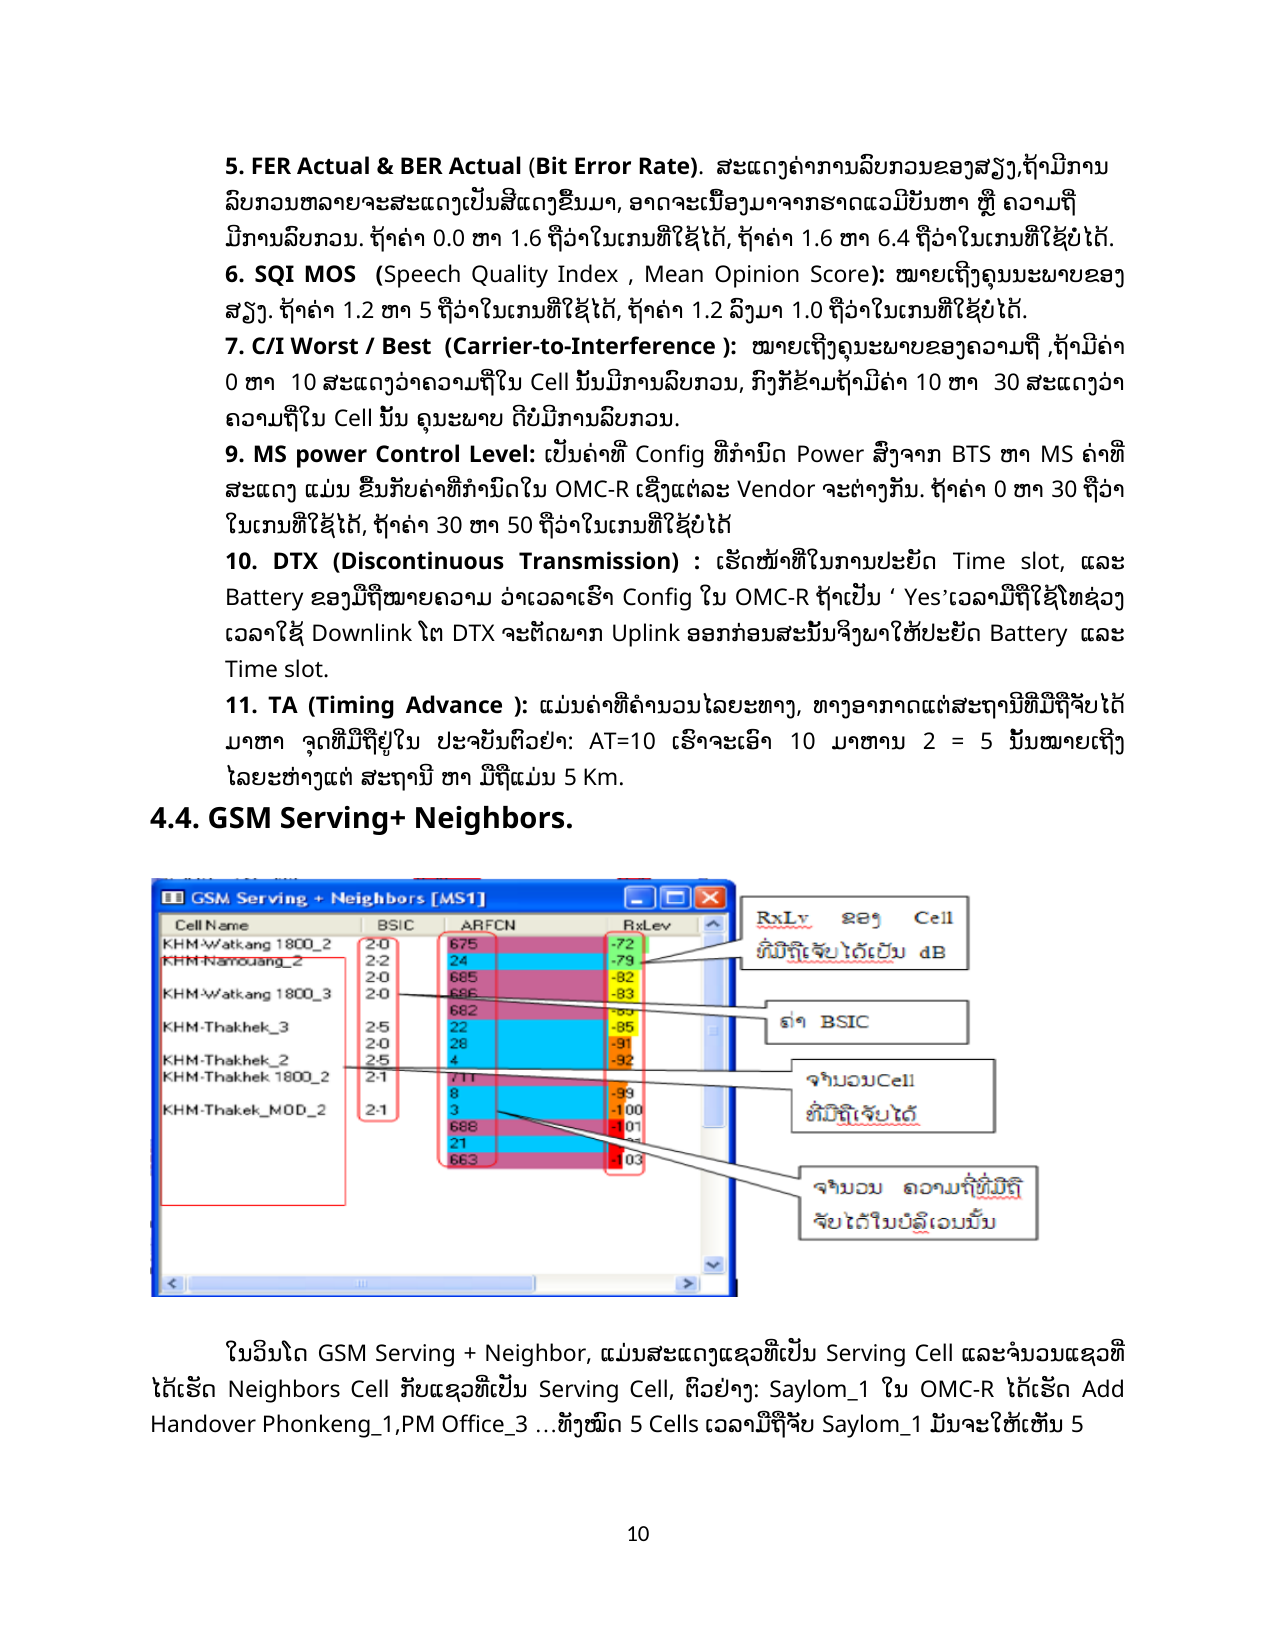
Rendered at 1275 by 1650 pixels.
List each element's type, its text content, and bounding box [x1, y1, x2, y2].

text ໃນວິນໂດ GSM Serving + Neighbor, ແມ່ນສະແດງແຊວທີ່ເປັນ Serving Cell ແລະຈໍນວນແຊວທີ່ໄດ້ເຮັດ Neighbors Cell ກັບແຊວທີ່ເປັນ Serving Cell, ຕົວຢ່າງ: Saylom_1 ໃນ OMC-R ໄດ້ເຮັດ Add Handover Phonkeng_1,PM Office_3 …ທັງໝົດ 5 Cells ເວລາມືຖືຈັບ Saylom_1 ມັນຈະໃຫ້ເຫັນ 5 [150, 1337, 1125, 1440]
text 7. C/I Worst / Best (Carrier-to-Interference ): ໝາຍເຖີງຄຸນະພາບຂອງຄວາມຖີ່ ,ຖ້າມີຄ່າ 0​ ຫາ 10 ສະແດງວ່າຄວາມຖີ່ໃນ Cell ນັ້ນມີການລົບກວນ, ກົງກັຂ້າມຖ້າມີຄ່າ 10​ ຫາ 30 ສະແດງວ່າຄວາມຖີ່ໃນ Cell ນັ້ນ ຄຸນະພາບ ດີບໍ່ມີການລົບກວນ. [225, 330, 1125, 433]
text 10. DTX (Discontinuous Transmission) : ເຮັດໜ້າທີ່ໃນການປະຍັດ Time slot, ແລະ Battery ຂອງມືຖືໝາຍຄວາມ ວ່າເວລາເຮົາ Config ໃນ OMC-R ຖ້າເປັນ ‘ Yes’ເວລາມືຖືໃຊ້ໂທຊ່ວງເວລາໃຊ້ Downlink ໂຕ DTX ຈະຕັດພາກ Uplink ອອກກ່ອນສະນັ້ນຈິງພາໃຫ້ປະຍັດ Battery ແລະ Time slot. [225, 545, 1125, 684]
text 9. MS power Control Level: ເປັນຄ່າທີ່ Config ທີ່ກໍານົດ Power ສົ່ງຈາກ BTS ຫາ MS ຄ່າທີ່ສະແດງ ແມ່ນ ຂື້ນກັບຄ່າທີ່ກໍານົດໃນ OMC-R ເຊີ່ງແຕ່ລະ Vendor ຈະຕ່າງກັນ. ຖ້າຄ່າ 0​ ຫາ 30 ຖືວ່າໃນເກນທີ່ໃຊ້ໄດ້, ຖ້າຄ່າ 30​ ຫາ 50 ຖືວ່າໃນເກນທີ່ໃຊ້ບໍ່ໄດ້ [225, 437, 1125, 541]
picture [150, 878, 1041, 1297]
text 6. SQI MOS (Speech Quality Index , Mean Opinion Score): ໝາຍເຖີງຄຸນນະພາບຂອງສຽງ. ຖ້າຄ່າ 1.2​ ຫາ 5 ຖືວ່າໃນເກນທີ່ໃຊ້ໄດ້, ຖ້າຄ່າ 1.2​ ລົງມາ 1.0 ຖືວ່າໃນເກນທີ່ໃຊ້ບໍ່ໄດ້. [225, 258, 1125, 325]
text 11. TA (Timing Advance ): ແມ່ນຄ່າທີ່ຄໍານວນໄລຍະທາງ, ທາງອາກາດແຕ່ສະຖານີທີ່ມືຖືຈັບໄດ້ມາຫາ ຈຸດທີ່ມືຖືຢູ່ໃນ ປະຈບັນຕົວຢ່າ: AT=10 ເຮົາຈະເອົາ 10 ມາຫານ 2 = 5 ນັ້ນໝາຍເຖີງໄລຍະຫ່າງແຕ່ ສະຖານີ ຫາ ມືຖືແມ່ນ 5 Km. [225, 689, 1125, 792]
text 4.4. GSM Serving+ Neighbors. [150, 797, 1125, 837]
text 5. FER Actual & BER Actual (Bit Error Rate). ສະແດງຄ່າການລົບກວນຂອງສຽງ,ຖ້າມີການລົບກວນຫລາຍຈະສະແດງເປັນສີແດງຂື້ນມາ, ອາດຈະເນື້ອງມາຈາກຮາດແວມີບັນຫາ ຫຼື ຄວາມຖີ່ມີການລົບກວນ. ຖ້າຄ່າ 0​.0 ຫາ 1.6 ຖືວ່າໃນເກນທີ່ໃຊ້ໄດ້, ຖ້າຄ່າ 1.6​ ຫາ 6.4 ຖືວ່າໃນເກນທີ່ໃຊ້ບໍ່ໄດ້. [225, 150, 1125, 253]
